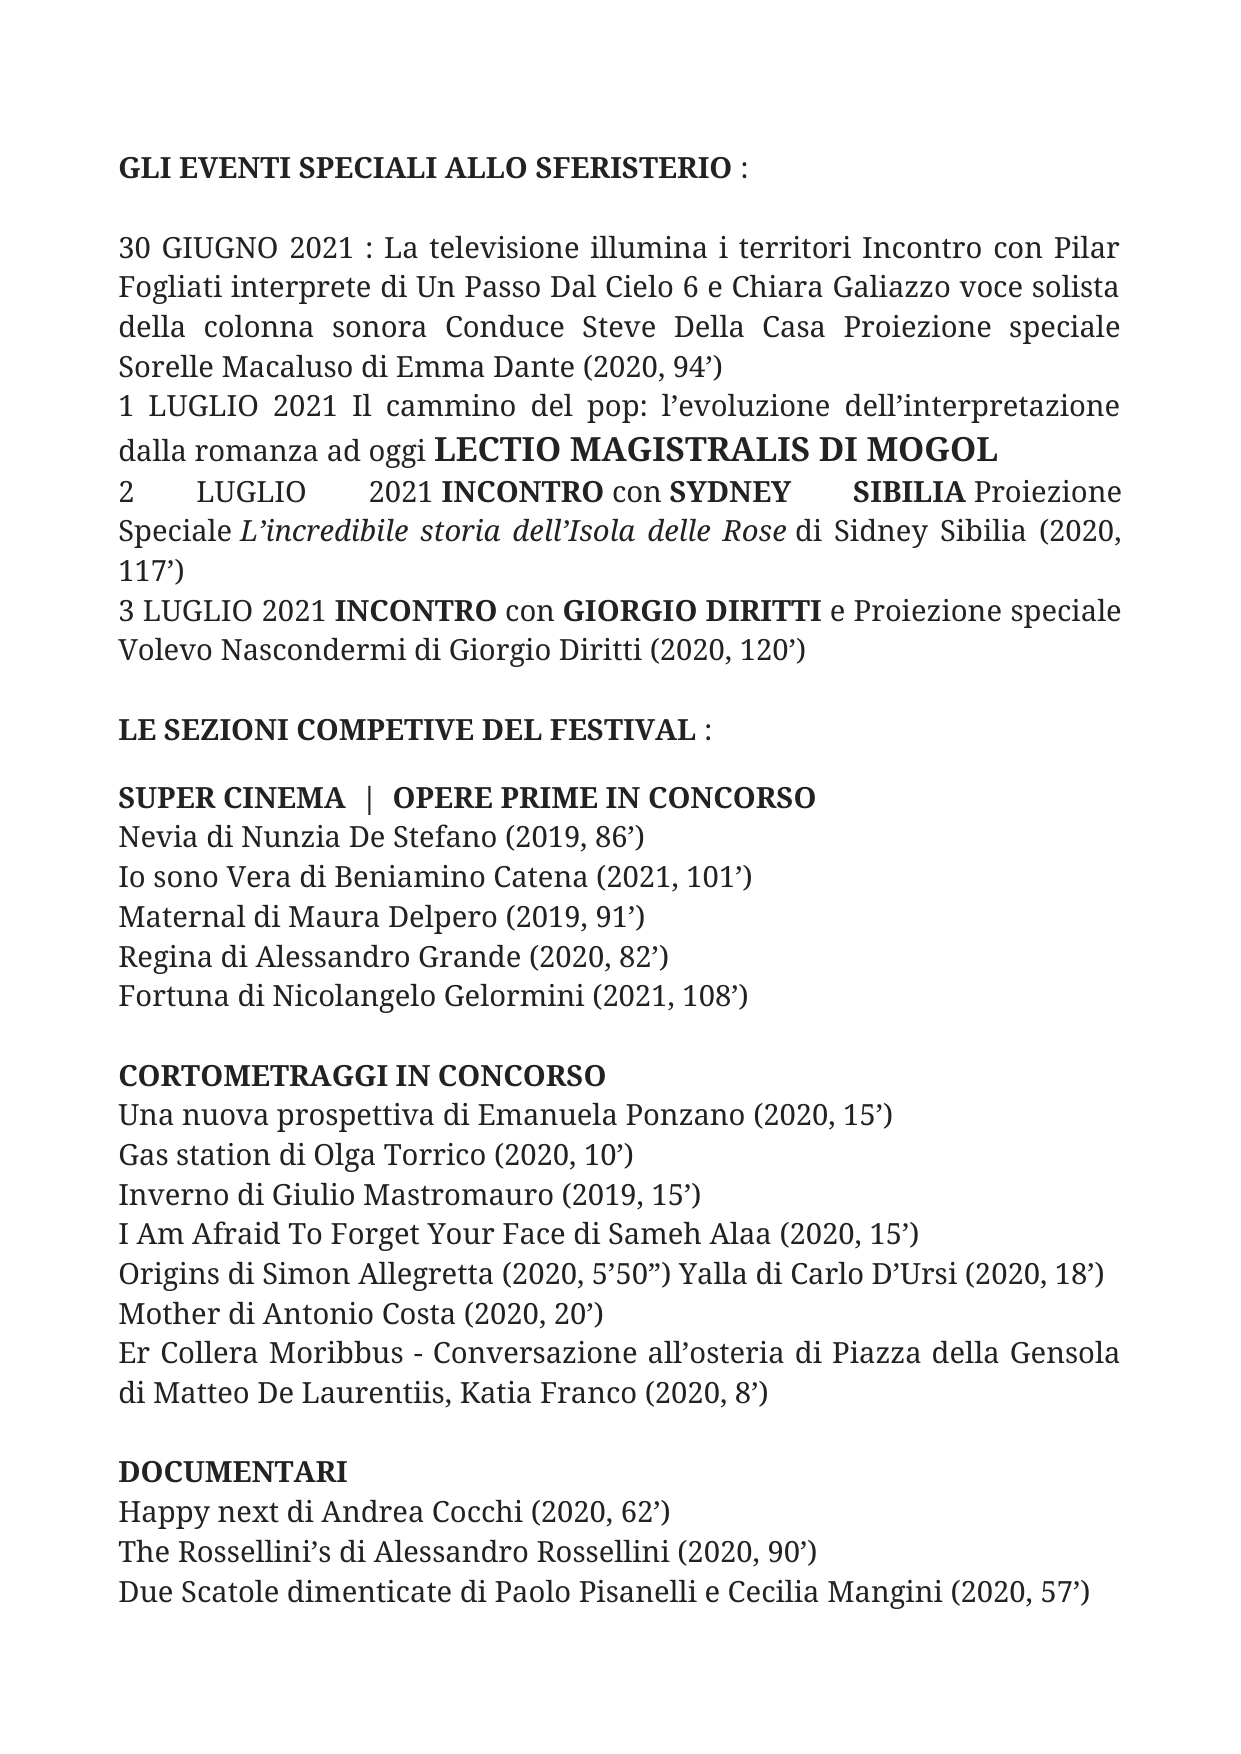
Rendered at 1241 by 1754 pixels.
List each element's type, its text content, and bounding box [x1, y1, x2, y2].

text SUPER CINEMA | OPERE PRIME IN CONCORSO [118, 777, 1122, 817]
text 3 LUGLIO 2021 INCONTRO con GIORGIO DIRITTI e Proiezione speciale Volevo Nascondermi di Giorgio Diritti (2020, 120’) [118, 590, 1122, 669]
text Due Scatole dimenticate di Paolo Pisanelli e Cecilia Mangini (2020, 57’) [118, 1571, 1122, 1611]
text Happy next di Andrea Cocchi (2020, 62’) [118, 1491, 1122, 1531]
text 30 GIUGNO 2021 : La televisione illumina i territori Incontro con Pilar Fogliati interprete di Un Passo Dal Cielo 6 e Chiara Galiazzo voce solista della colonna sonora Conduce Steve Della Casa Proiezione speciale Sorelle Macaluso di Emma Dante (2020, 94’) [118, 227, 1122, 386]
text I Am Afraid To Forget Your Face di Sameh Alaa (2020, 15’) [118, 1214, 1122, 1253]
text LE SEZIONI COMPETIVE DEL FESTIVAL : [118, 709, 1122, 749]
text Maternal di Maura Delpero (2019, 91’) [118, 896, 1122, 936]
text The Rossellini’s di Alessandro Rossellini (2020, 90’) [118, 1531, 1122, 1571]
text CORTOMETRAGGI IN CONCORSO [118, 1055, 1122, 1094]
text Gas station di Olga Torrico (2020, 10’) [118, 1134, 1122, 1174]
text Er Collera Moribbus - Conversazione all’osteria di Piazza della Gensola di Matteo De Laurentiis, Katia Franco (2020, 8’) [118, 1333, 1122, 1412]
text 2 LUGLIO 2021 INCONTRO con SYDNEY SIBILIA Proiezione Speciale L’incredibile storia dell’Isola delle Rose di Sidney Sibilia (2020, 117’) [118, 471, 1122, 590]
text Io sono Vera di Beniamino Catena (2021, 101’) [118, 856, 1122, 896]
text GLI EVENTI SPECIALI ALLO SFERISTERIO : [118, 148, 1122, 187]
text DOCUMENTARI [118, 1452, 1122, 1491]
text Regina di Alessandro Grande (2020, 82’) [118, 936, 1122, 976]
text Mother di Antonio Costa (2020, 20’) [118, 1293, 1122, 1333]
text 1 LUGLIO 2021 Il cammino del pop: l’evoluzione dell’interpretazione dalla romanza ad oggi LECTIO MAGISTRALIS DI MOGOL [118, 386, 1122, 471]
text Fortuna di Nicolangelo Gelormini (2021, 108’) [118, 976, 1122, 1015]
text Inverno di Giulio Mastromauro (2019, 15’) [118, 1174, 1122, 1214]
text Nevia di Nunzia De Stefano (2019, 86’) [118, 817, 1122, 856]
text Una nuova prospettiva di Emanuela Ponzano (2020, 15’) [118, 1094, 1122, 1134]
text Origins di Simon Allegretta (2020, 5’50”) Yalla di Carlo D’Ursi (2020, 18’) [118, 1253, 1122, 1293]
